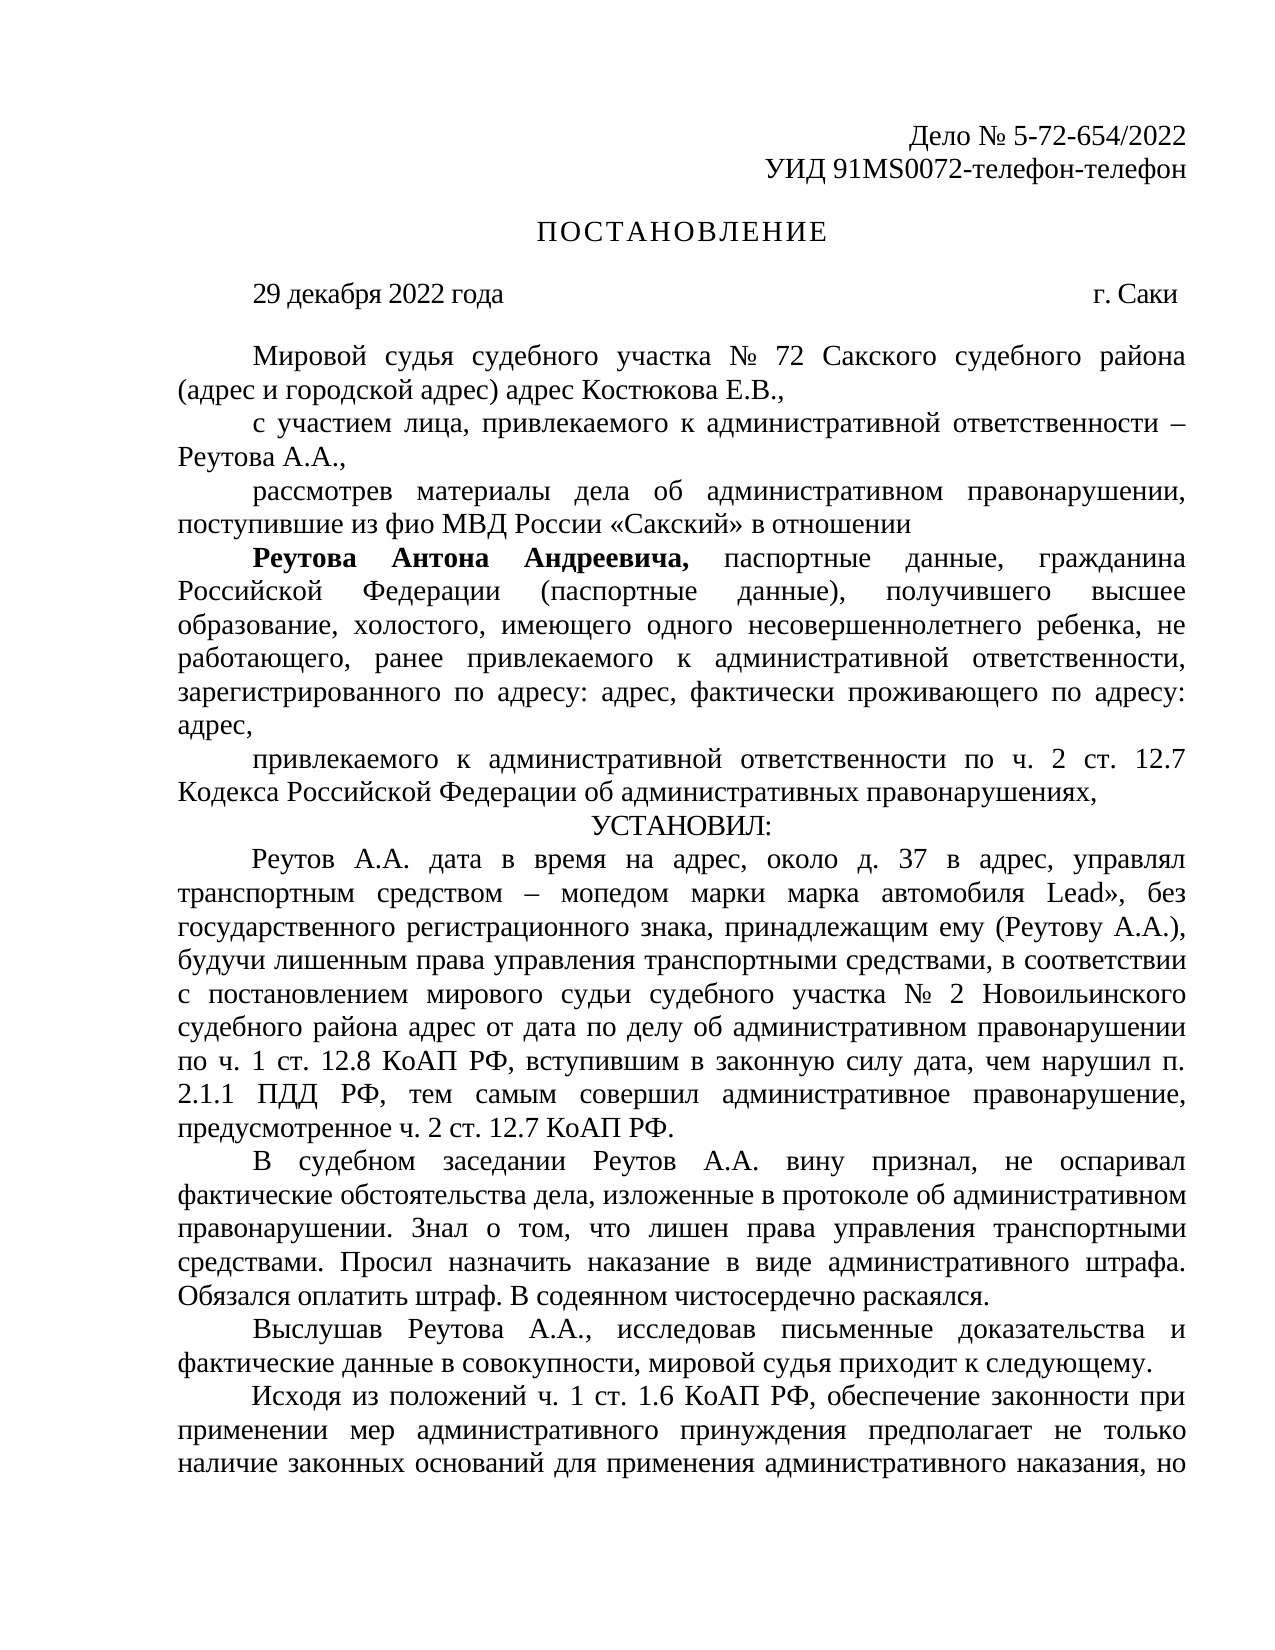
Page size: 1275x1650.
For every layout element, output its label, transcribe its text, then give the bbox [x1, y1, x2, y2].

text В судебном заседании Реутов А.А. вину признал, не оспаривал фактические обстоятельства дела, изложенные в протоколе об административном правонарушении. Знал о том, что лишен права управления транспортными средствами. Просил назначить наказание в виде административного штрафа. Обязался оплатить штраф. В содеянном чистосердечно раскаялся. [177, 1143, 1186, 1311]
text Мировой судья судебного участка № 72 Сакского судебного района (адрес и городской адрес) адрес Костюкова Е.В., [177, 338, 1186, 406]
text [177, 1378, 1186, 1479]
text Реутова Антона Андреевича, паспортные данные, гражданина Российской Федерации (паспортные данные), получившего высшее образование, холостого, имеющего одного несовершеннолетнего ребенка, не работающего, ранее привлекаемого к административной ответственности, зарегистрированного по адресу: адрес, фактически проживающего по адресу: адрес, [177, 540, 1186, 741]
text Реутов А.А. дата в время на адрес, около д. 37 в адрес, управлял транспортным средством – мопедом марки марка автомобиля Lead», без государственного регистрационного знака, принадлежащим ему (Реутову А.А.), будучи лишенным права управления транспортными средствами, в соответствии с постановлением мирового судьи судебного участка № 2 Новоильинского судебного района адрес от дата по делу об административном правонарушении по ч. 1 ст. 12.8 КоАП РФ, вступившим в законную силу дата, чем нарушил п. 2.1.1 ПДД РФ, тем самым совершил административное правонарушение, предусмотренное ч. 2 ст. 12.7 КоАП РФ. [177, 842, 1186, 1143]
text УИД 91MS0072-телефон-телефон [177, 152, 1186, 185]
text рассмотрев материалы дела об административном правонарушении, поступившие из фио МВД России «Сакский» в отношении [177, 473, 1186, 540]
text 29 декабря 2022 года г. Саки [177, 276, 1186, 310]
text ПОСТАНОВЛЕНИЕ [177, 214, 1186, 247]
text Дело № 5-72-654/2022 [177, 118, 1186, 152]
text УСТАНОВИЛ: [177, 808, 1186, 842]
text с участием лица, привлекаемого к административной ответственности – Реутова А.А., [177, 406, 1186, 473]
text Выслушав Реутова А.А., исследовав письменные доказательства и фактические данные в совокупности, мировой судья приходит к следующему. [177, 1311, 1186, 1378]
text привлекаемого к административной ответственности по ч. 2 ст. 12.7 Кодекса Российской Федерации об административных правонарушениях, [177, 741, 1186, 808]
